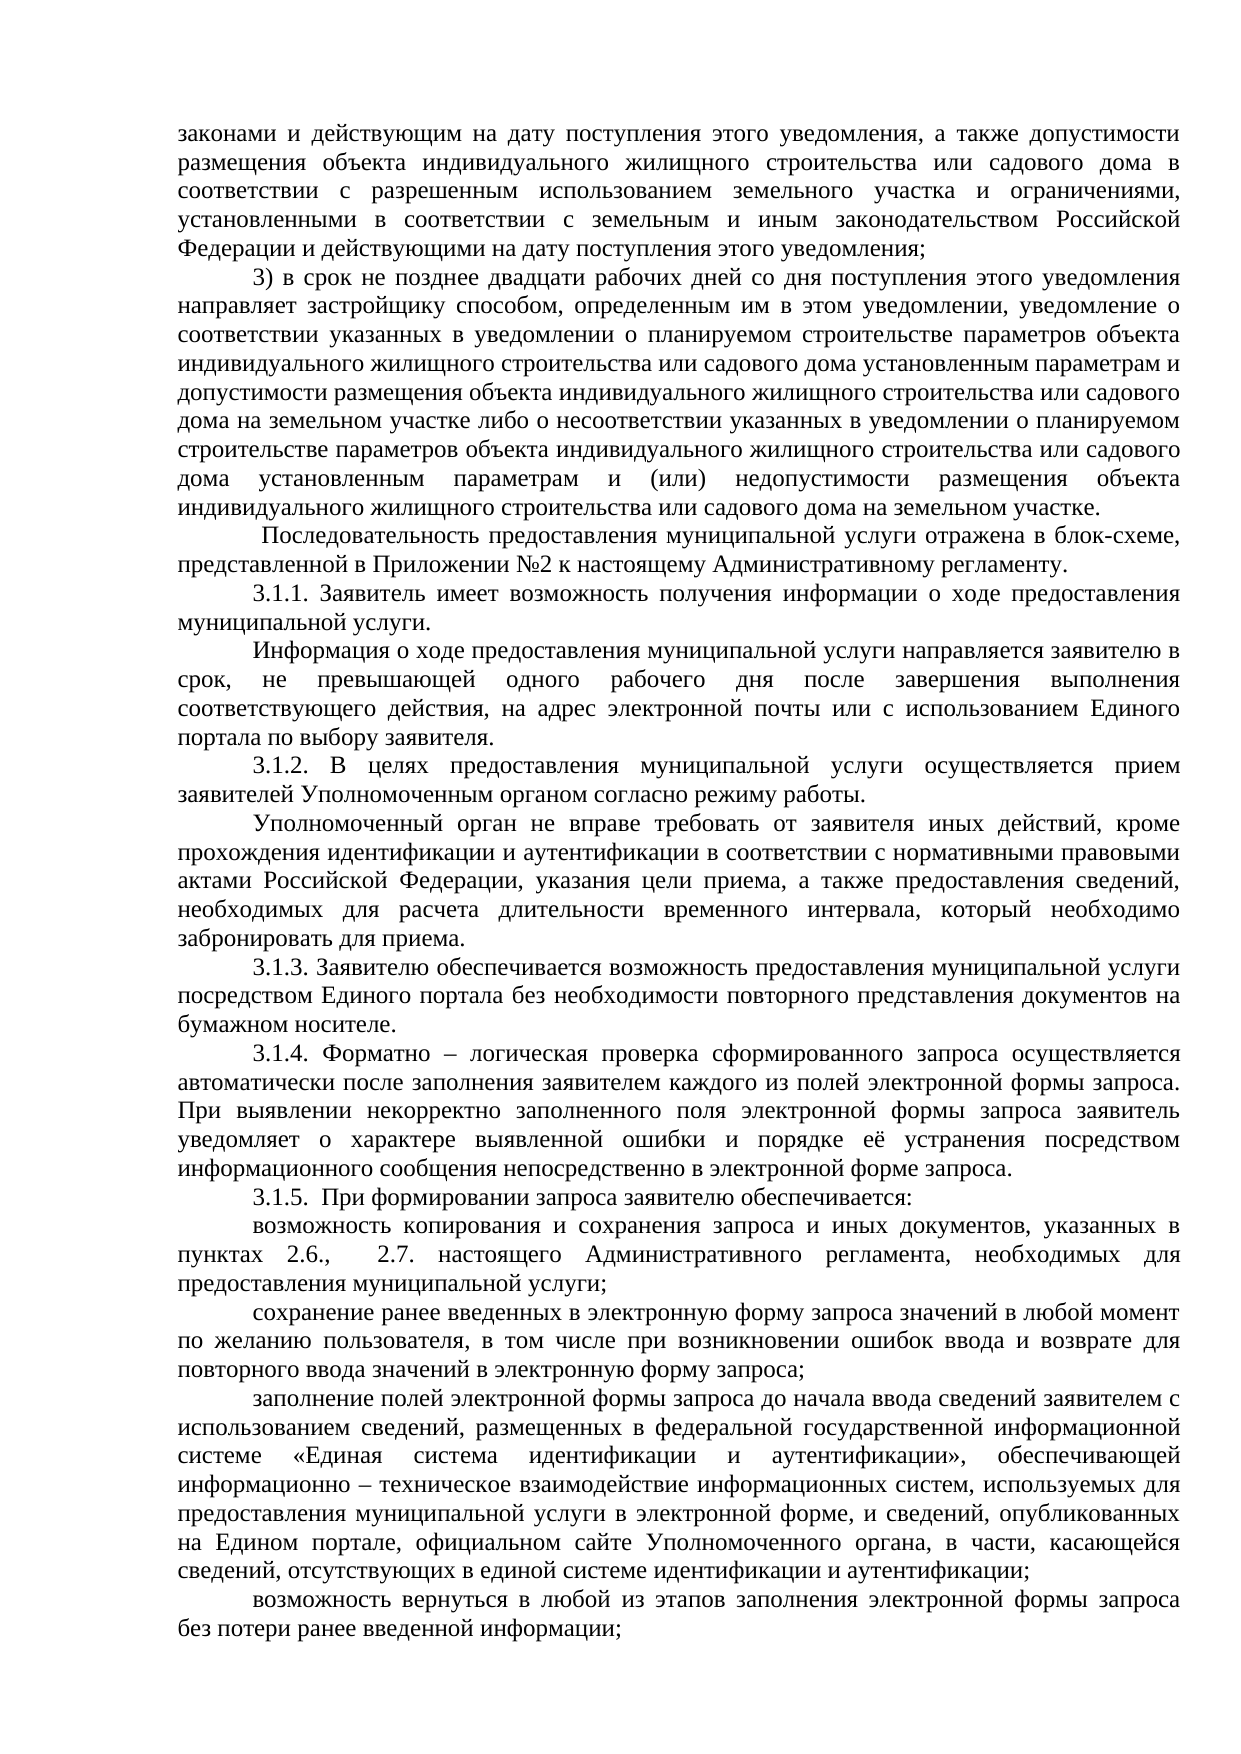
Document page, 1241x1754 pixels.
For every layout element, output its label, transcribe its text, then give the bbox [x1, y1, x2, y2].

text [177, 118, 1181, 262]
text 3.1.3. Заявителю обеспечивается возможность предоставления муниципальной услуги посредством Единого портала без необходимости повторного представления документов на бумажном носителе. [177, 952, 1181, 1038]
text Последовательность предоставления муниципальной услуги отражена в блок-схеме, представленной в Приложении №2 к настоящему Административному регламенту. [177, 521, 1181, 578]
text 3.1.4. Форматно – логическая проверка сформированного запроса осуществляется автоматически после заполнения заявителем каждого из полей электронной формы запроса. При выявлении некорректно заполненного поля электронной формы запроса заявитель уведомляет о характере выявленной ошибки и порядке её устранения посредством информационного сообщения непосредственно в электронной форме запроса. [177, 1038, 1181, 1182]
text 3.1.2. В целях предоставления муниципальной услуги осуществляется прием заявителей Уполномоченным органом согласно режиму работы. [177, 751, 1181, 808]
text заполнение полей электронной формы запроса до начала ввода сведений заявителем с использованием сведений, размещенных в федеральной государственной информационной системе «Единая система идентификации и аутентификации», обеспечивающей информационно – техническое взаимодействие информационных систем, используемых для предоставления муниципальной услуги в электронной форме, и сведений, опубликованных на Едином портале, официальном сайте Уполномоченного органа, в части, касающейся сведений, отсутствующих в единой системе идентификации и аутентификации; [177, 1383, 1181, 1584]
text сохранение ранее введенных в электронную форму запроса значений в любой момент по желанию пользователя, в том числе при возникновении ошибок ввода и возврате для повторного ввода значений в электронную форму запроса; [177, 1297, 1181, 1383]
text 3) в срок не позднее двадцати рабочих дней со дня поступления этого уведомления направляет застройщику способом, определенным им в этом уведомлении, уведомление о соответствии указанных в уведомлении о планируемом строительстве параметров объекта индивидуального жилищного строительства или садового дома установленным параметрам и допустимости размещения объекта индивидуального жилищного строительства или садового дома на земельном участке либо о несоответствии указанных в уведомлении о планируемом строительстве параметров объекта индивидуального жилищного строительства или садового дома установленным параметрам и (или) недопустимости размещения объекта индивидуального жилищного строительства или садового дома на земельном участке. [177, 262, 1181, 521]
text 3.1.5. При формировании запроса заявителю обеспечивается: [177, 1182, 1181, 1211]
text Уполномоченный орган не вправе требовать от заявителя иных действий, кроме прохождения идентификации и аутентификации в соответствии с нормативными правовыми актами Российской Федерации, указания цели приема, а также предоставления сведений, необходимых для расчета длительности временного интервала, который необходимо забронировать для приема. [177, 808, 1181, 952]
text возможность копирования и сохранения запроса и иных документов, указанных в пунктах 2.6., 2.7. настоящего Административного регламента, необходимых для предоставления муниципальной услуги; [177, 1211, 1181, 1297]
text Информация о ходе предоставления муниципальной услуги направляется заявителю в срок, не превышающей одного рабочего дня после завершения выполнения соответствующего действия, на адрес электронной почты или с использованием Единого портала по выбору заявителя. [177, 636, 1181, 751]
text 3.1.1. Заявитель имеет возможность получения информации о ходе предоставления муниципальной услуги. [177, 578, 1181, 636]
text возможность вернуться в любой из этапов заполнения электронной формы запроса без потери ранее введенной информации; [177, 1584, 1181, 1642]
